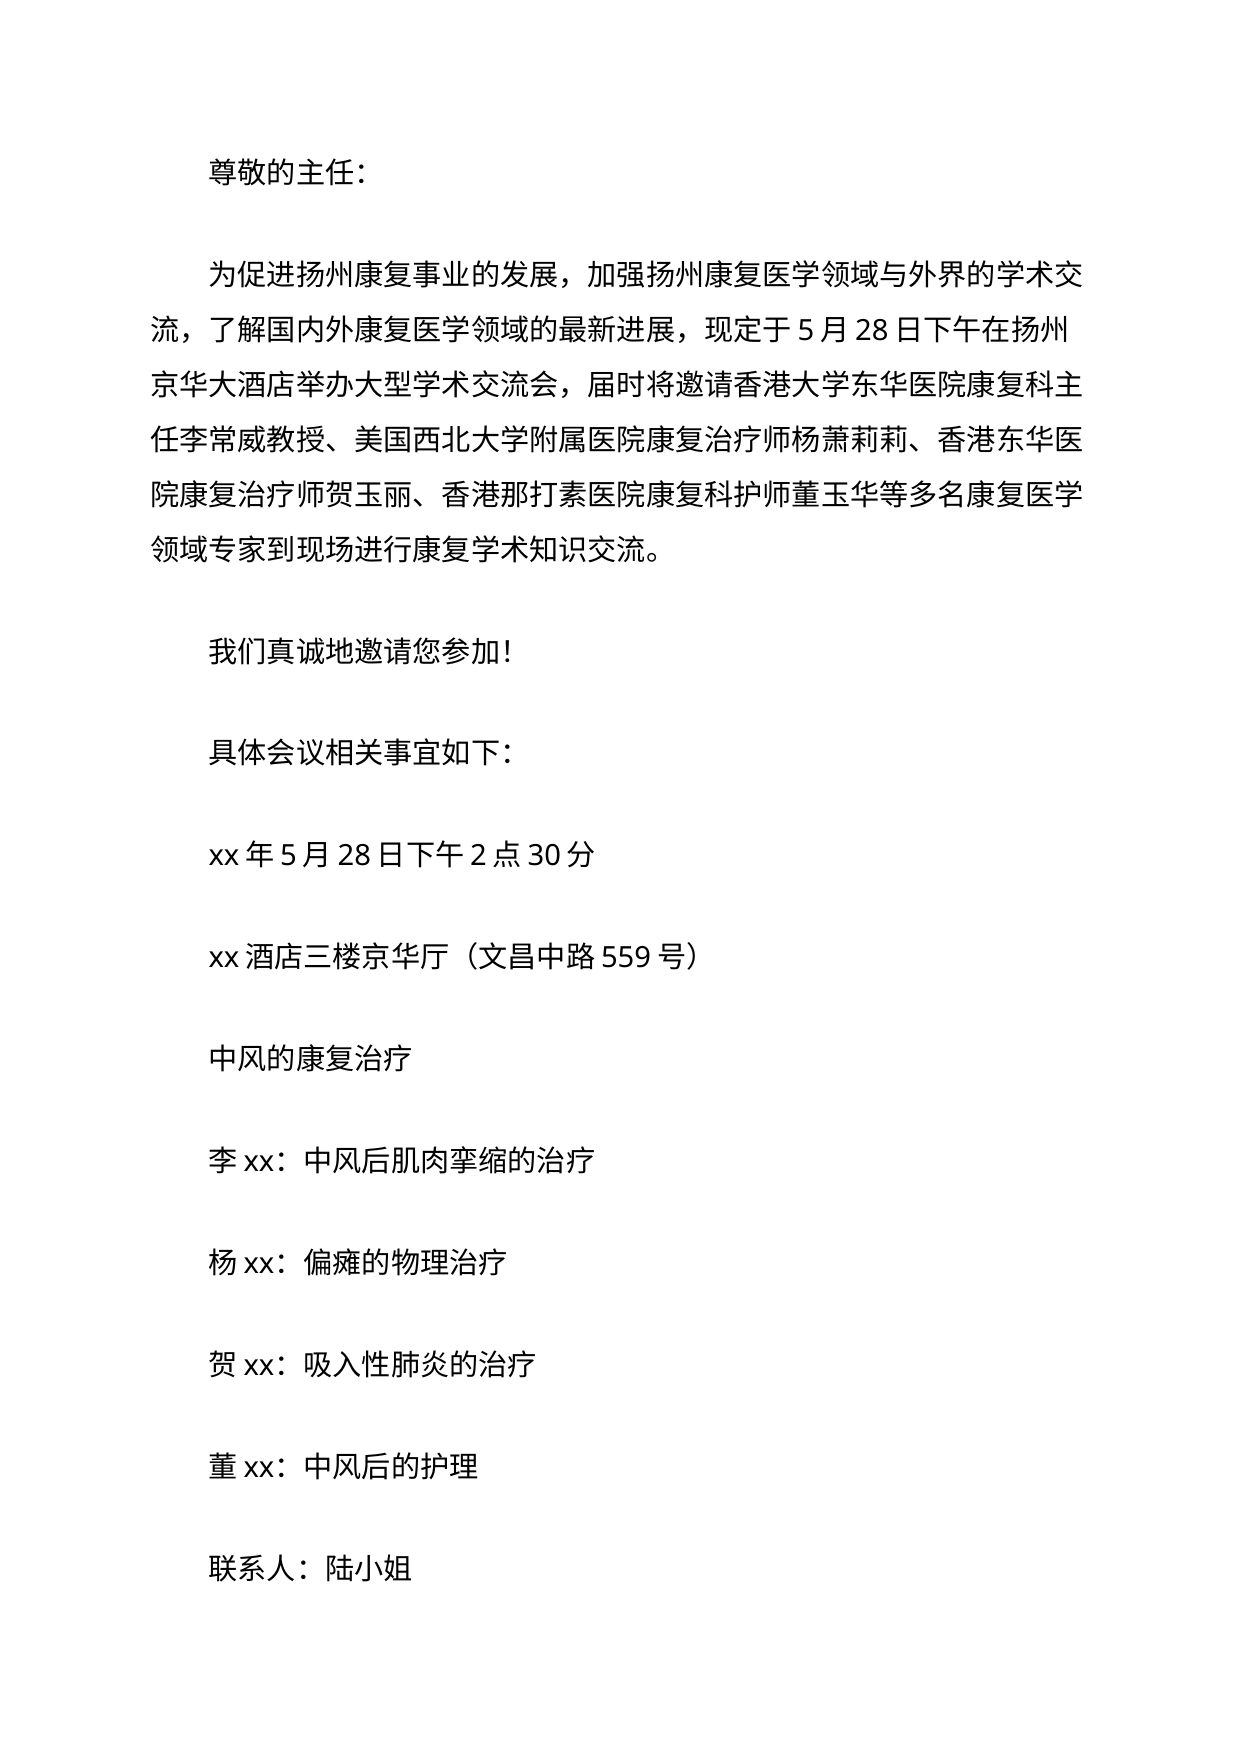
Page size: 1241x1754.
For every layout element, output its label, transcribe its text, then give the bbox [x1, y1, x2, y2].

text 杨xx：偏瘫的物理治疗 [150, 1239, 1090, 1282]
text xx年5月28日下午2点30分 [150, 832, 1090, 874]
text 尊敬的主任： [150, 150, 1090, 192]
text 中风的康复治疗 [150, 1036, 1090, 1078]
text 联系人：陆小姐 [150, 1545, 1090, 1588]
text 董xx：中风后的护理 [150, 1443, 1090, 1486]
text xx酒店三楼京华厅（文昌中路559号） [150, 934, 1090, 976]
text 具体会议相关事宜如下： [150, 730, 1090, 772]
text 我们真诚地邀请您参加！ [150, 628, 1090, 670]
text 贺xx：吸入性肺炎的治疗 [150, 1341, 1090, 1384]
text 李xx：中风后肌肉挛缩的治疗 [150, 1137, 1090, 1180]
text 为促进扬州康复事业的发展，加强扬州康复医学领域与外界的学术交流，了解国内外康复医学领域的最新进展，现定于5月28日下午在扬州京华大酒店举办大型学术交流会，届时将邀请香港大学东华医院康复科主任李常威教授、美国西北大学附属医院康复治疗师杨萧莉莉、香港东华医院康复治疗师贺玉丽、香港那打素医院康复科护师董玉华等多名康复医学领域专家到现场进行康复学术知识交流。 [150, 252, 1090, 569]
